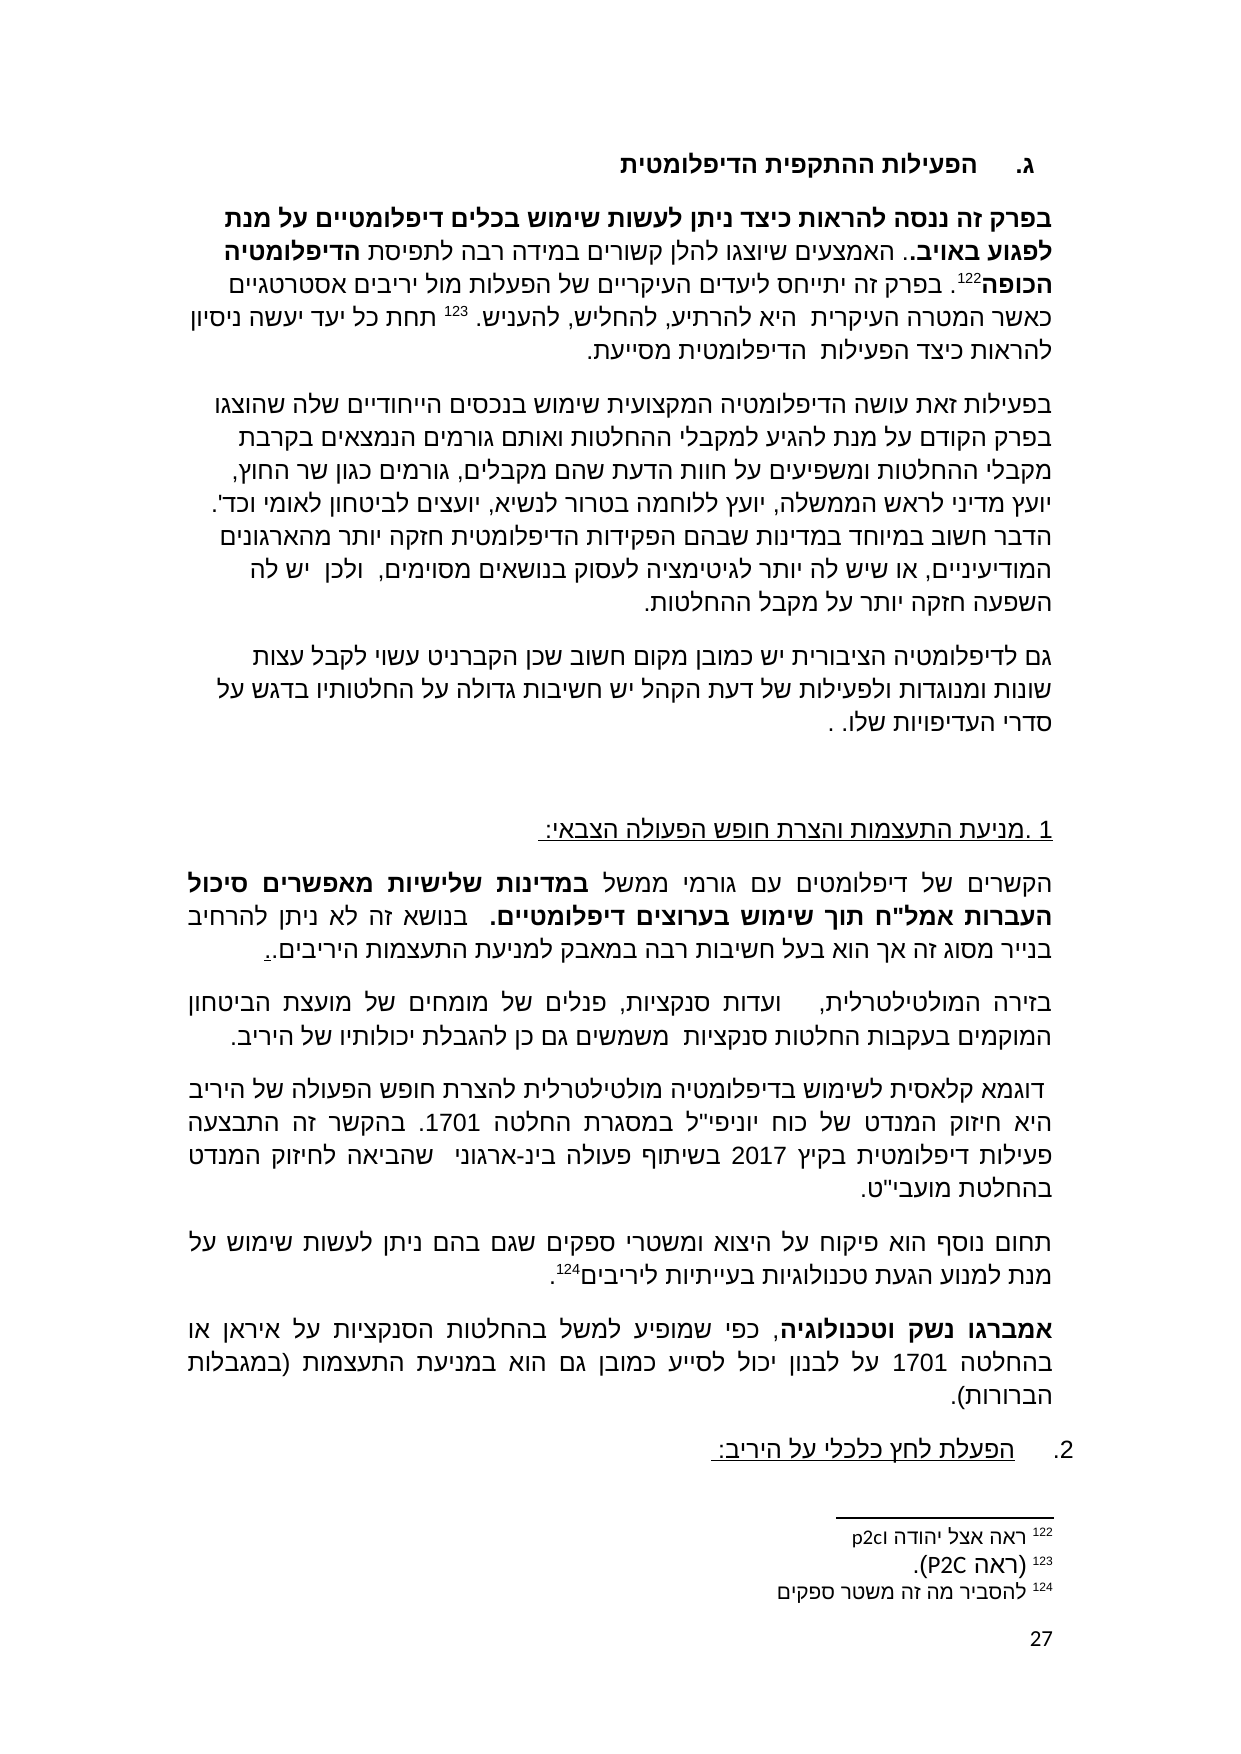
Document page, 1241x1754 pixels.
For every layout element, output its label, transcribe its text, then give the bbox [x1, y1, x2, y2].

text אמברגו נשק וטכנולוגיה, כפי שמופיע למשל בהחלטות הסנקציות על איראן או בהחלטה 1701 על לבנון יכול לסייע כמובן גם הוא במניעת התעצמות (במגבלות הברורות). [187, 1315, 1053, 1410]
text הקשרים של דיפלומטים עם גורמי ממשל במדינות שלישיות מאפשרים סיכול העברות אמל"ח תוך שימוש בערוצים דיפלומטיים. בנושא זה לא ניתן להרחיב בנייר מסוג זה אך הוא בעל חשיבות רבה במאבק למניעת התעצמות היריבים.. [187, 868, 1053, 963]
text בזירה המולטילטרלית, ועדות סנקציות, פנלים של מומחים של מועצת הביטחון המוקמים בעקבות החלטות סנקציות משמשים גם כן להגבלת יכולותיו של היריב. [187, 988, 1053, 1050]
text 1 .מניעת התעצמות והצרת חופש הפעולה הצבאי: [187, 815, 1053, 843]
text גם לדיפלומטיה הציבורית יש כמובן מקום חשוב שכן הקברניט עשוי לקבל עצות שונות ומנוגדות ולפעילות של דעת הקהל יש חשיבות גדולה על החלטותיו בדגש על סדרי העדיפויות שלו. . [187, 642, 1053, 737]
text דוגמא קלאסית לשימוש בדיפלומטיה מולטילטרלית להצרת חופש הפעולה של היריב היא חיזוק המנדט של כוח יוניפי"ל במסגרת החלטה 1701. בהקשר זה התבצעה פעילות דיפלומטית בקיץ 2017 בשיתוף פעולה בינ-ארגוני שהביאה לחיזוק המנדט בהחלטת מועבי"ט. [187, 1075, 1053, 1203]
text בפרק זה ננסה להראות כיצד ניתן לעשות שימוש בכלים דיפלומטיים על מנת לפגוע באויב.. האמצעים שיוצגו להלן קשורים במידה רבה לתפיסת הדיפלומטיה הכופה. בפרק זה יתייחס ליעדים העיקריים של הפעלות מול יריבים אסטרטגיים כאשר המטרה העיקרית היא להרתיע, להחליש, להעניש. תחת כל יעד יעשה ניסיון להראות כיצד הפעילות הדיפלומטית מסייעת. [187, 204, 1053, 365]
text בפעילות זאת עושה הדיפלומטיה המקצועית שימוש בנכסים הייחודיים שלה שהוצגו בפרק הקודם על מנת להגיע למקבלי ההחלטות ואותם גורמים הנמצאים בקרבת מקבלי ההחלטות ומשפיעים על חוות הדעת שהם מקבלים, גורמים כגון שר החוץ, יועץ מדיני לראש הממשלה, יועץ ללוחמה בטרור לנשיא, יועצים לביטחון לאומי וכד'. הדבר חשוב במיוחד במדינות שבהם הפקידות הדיפלומטית חזקה יותר מהארגונים המודיעיניים, או שיש לה יותר לגיטימציה לעסוק בנושאים מסוימים, ולכן יש לה השפעה חזקה יותר על מקבל ההחלטות. [187, 390, 1053, 617]
list הפעלת לחץ כלכלי על היריב: [187, 1435, 1053, 1464]
list הפעילות ההתקפית הדיפלומטית [187, 150, 1015, 179]
text תחום נוסף הוא פיקוח על היצוא ומשטרי ספקים שגם בהם ניתן לעשות שימוש על מנת למנוע הגעת טכנולוגיות בעייתיות ליריבים. [187, 1228, 1053, 1290]
